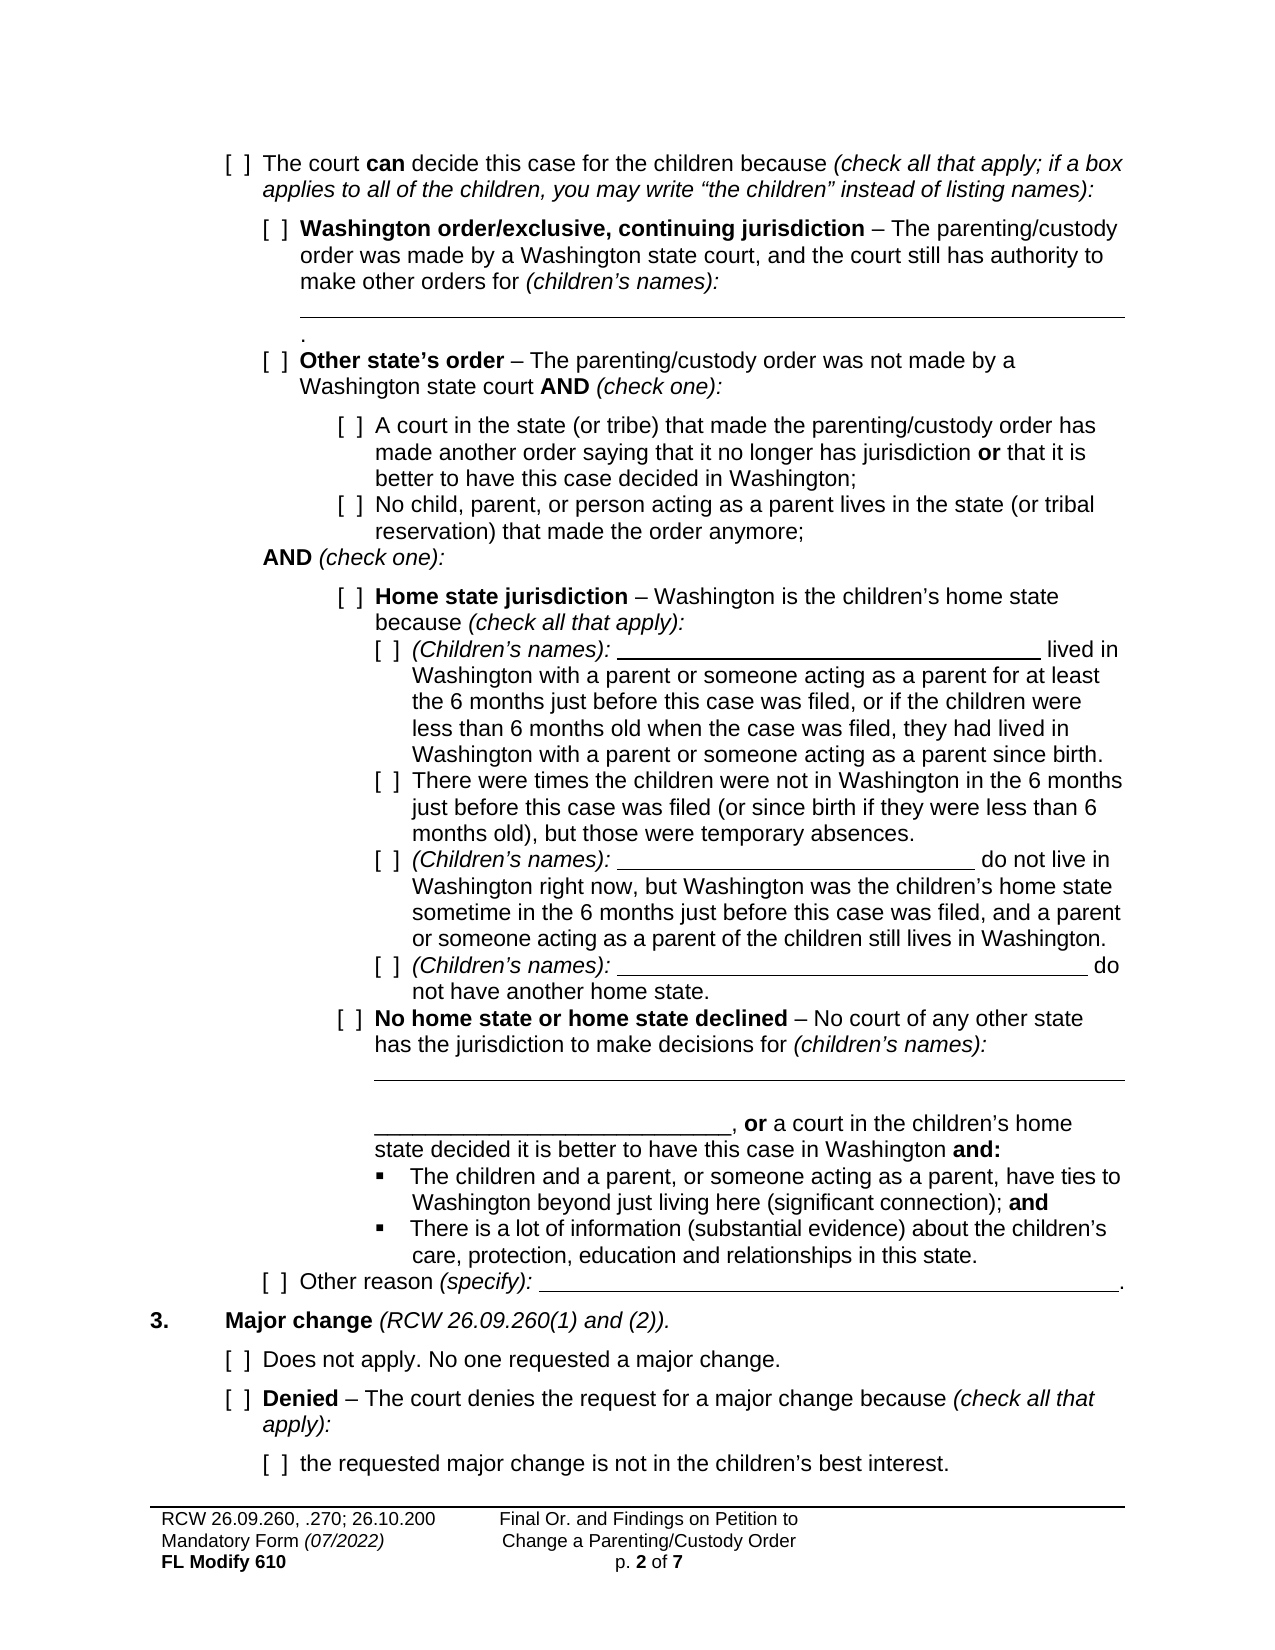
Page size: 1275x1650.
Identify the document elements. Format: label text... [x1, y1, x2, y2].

list The children and a parent, or someone acting as a parent, have ties to Washington beyond just living here (significant connection); and [374, 1163, 1125, 1215]
text [ ] Other reason (specify): . [262, 1268, 1125, 1294]
text [ ] Home state jurisdiction – Washington is the children’s home state because (check all that apply): [337, 583, 1125, 636]
text [ ] Washington order/exclusive, continuing jurisdiction – The parenting/custody order was made by a Washington state court, and the court still has authority to make other orders for (children’s names): . [262, 215, 1125, 347]
list 3. Major change (RCW 26.09.260(1) and (2)). [150, 1307, 1125, 1333]
text [ ] Other state’s order – The parenting/custody order was not made by a Washington state court AND (check one): [262, 347, 1125, 400]
text AND (check one): [262, 544, 1125, 570]
text [ ] (Children’s names): lived in Washington with a parent or someone acting as a parent for at least the 6 months just before this case was filed, or if the children were less than 6 months old when the case was filed, they had lived in Washington with a parent or someone acting as a parent since birth. [374, 636, 1125, 767]
text [ ] There were times the children were not in Washington in the 6 months just before this case was filed (or since birth if they were less than 6 months old), but those were temporary absences. [374, 767, 1125, 846]
text [ ] The court can decide this case for the children because (check all that apply; if a box applies to all of the children, you may write “the children” instead of listing names): [225, 150, 1125, 203]
text [ ] (Children’s names): do not have another home state. [374, 952, 1125, 1004]
list There is a lot of information (substantial evidence) about the children’s care, protection, education and relationships in this state. [374, 1215, 1125, 1268]
text [ ] Denied – The court denies the request for a major change because (check all that apply): [225, 1384, 1125, 1437]
text [ ] (Children’s names): do not live in Washington right now, but Washington was the children’s home state sometime in the 6 months just before this case was filed, and a parent or someone acting as a parent of the children still lives in Washington. [374, 846, 1125, 952]
text [ ] No child, parent, or person acting as a parent lives in the state (or tribal reservation) that made the order anymore; [337, 491, 1125, 544]
text [ ] the requested major change is not in the children’s best interest. [262, 1450, 1125, 1476]
text [ ] No home state or home state declined – No court of any other state has the jurisdiction to make decisions for (children’s names): ____________________________, or a court in the children’s home state decided it is better to have this case in Washington and: [337, 1004, 1125, 1163]
text [ ] Does not apply. No one requested a major change. [225, 1346, 1125, 1372]
text [ ] A court in the state (or tribe) that made the parenting/custody order has made another order saying that it no longer has jurisdiction or that it is better to have this case decided in Washington; [337, 412, 1125, 491]
